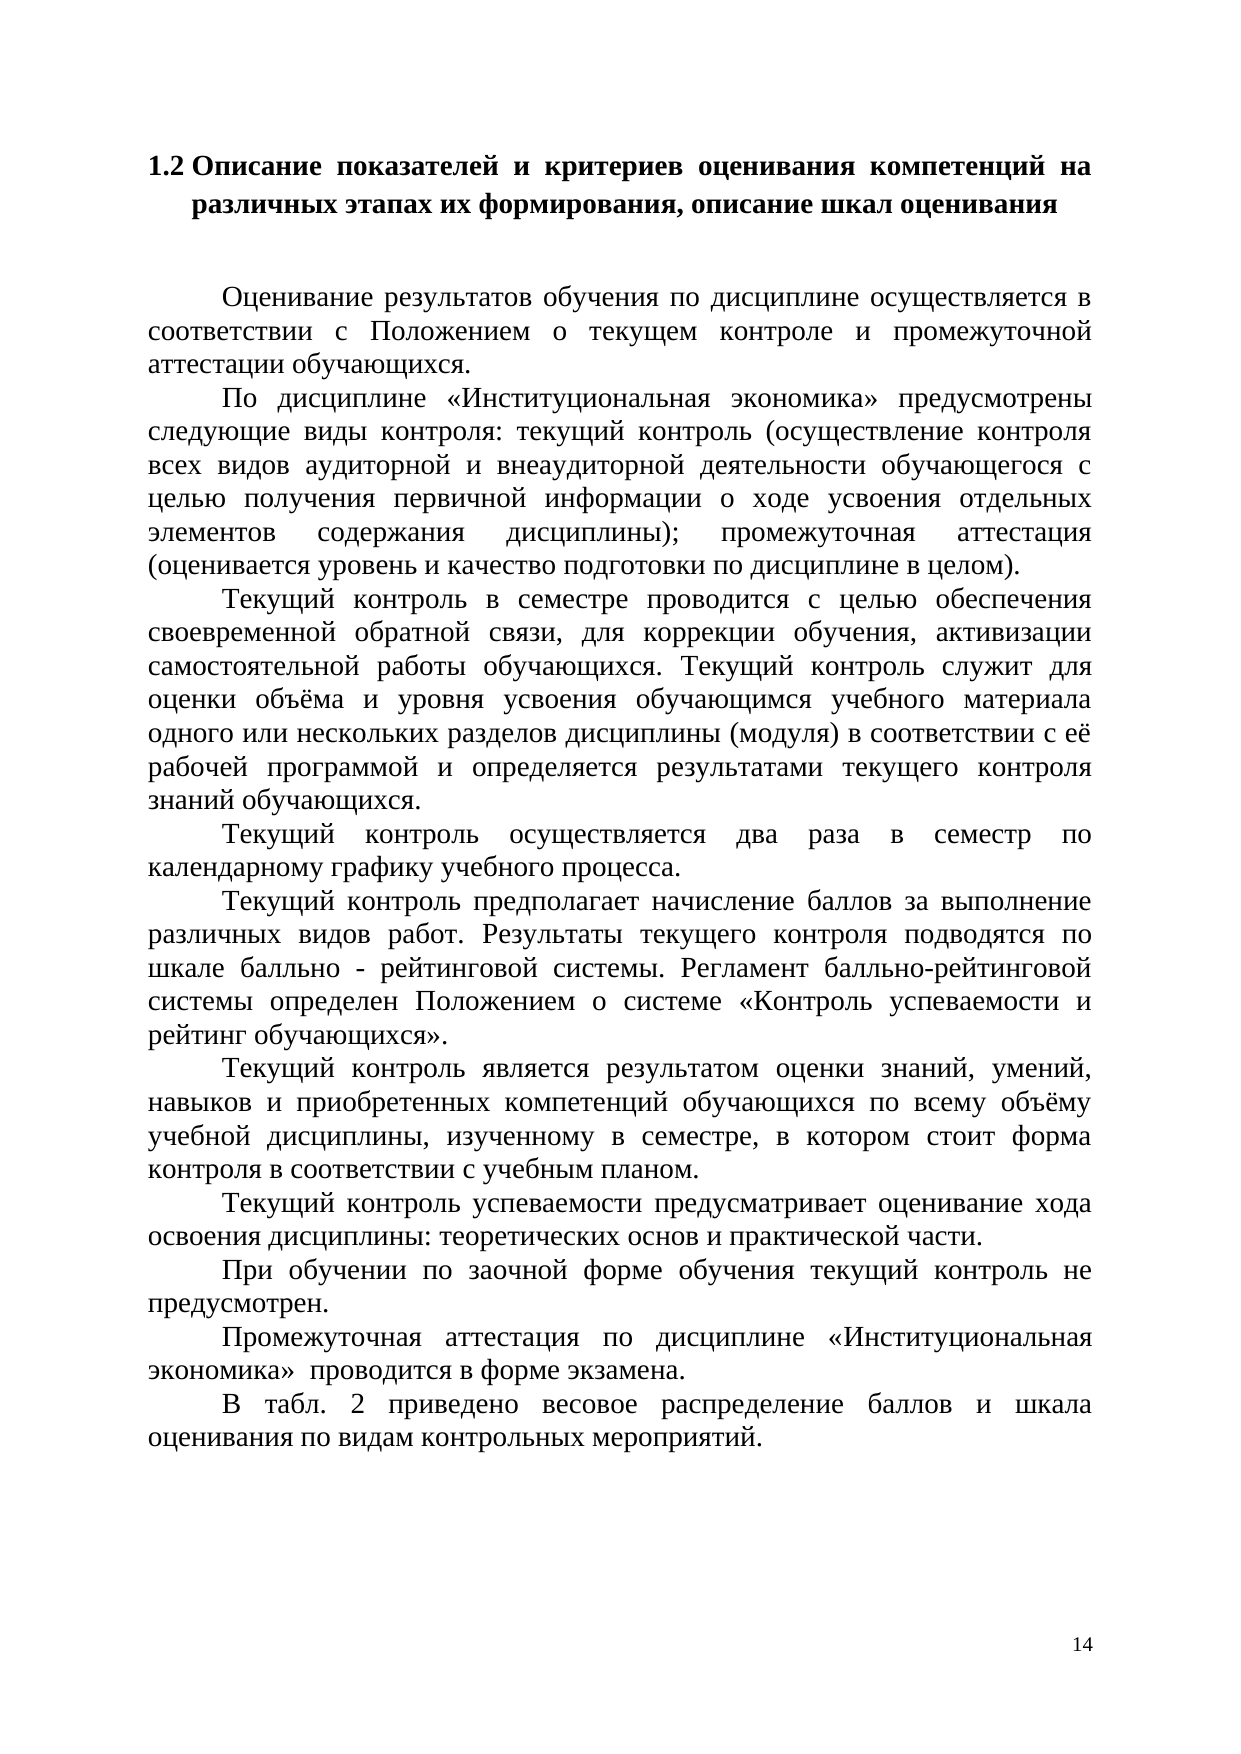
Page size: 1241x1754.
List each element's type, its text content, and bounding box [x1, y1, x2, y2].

list Оценивание результатов обучения по дисциплине осуществляется в соответствии с Положением о текущем контроле и промежуточной аттестации обучающихся. [148, 279, 1092, 380]
list Текущий контроль успеваемости предусматривает оценивание хода освоения дисциплины: теоретических основ и практической части. [148, 1185, 1092, 1252]
list Текущий контроль является результатом оценки знаний, умений, навыков и приобретенных компетенций обучающихся по всему объёму учебной дисциплины, изученному в семестре, в котором стоит форма контроля в соответствии с учебным планом. [148, 1051, 1092, 1185]
list Текущий контроль предполагает начисление баллов за выполнение различных видов работ. Результаты текущего контроля подводятся по шкале балльно - рейтинговой системы. Регламент балльно-рейтинговой системы определен Положением о системе «Контроль успеваемости и рейтинг обучающихся». [148, 883, 1092, 1051]
list Текущий контроль в семестре проводится с целью обеспечения своевременной обратной связи, для коррекции обучения, активизации самостоятельной работы обучающихся. Текущий контроль служит для оценки объёма и уровня усвоения обучающимся учебного материала одного или нескольких разделов дисциплины (модуля) в соответствии с её рабочей программой и определяется результатами текущего контроля знаний обучающихся. [148, 581, 1092, 816]
list По дисциплине «Институциональная экономика» предусмотрены следующие виды контроля: текущий контроль (осуществление контроля всех видов аудиторной и внеаудиторной деятельности обучающегося с целью получения первичной информации о ходе усвоения отдельных элементов содержания дисциплины); промежуточная аттестация (оценивается уровень и качество подготовки по дисциплине в целом). [148, 380, 1092, 581]
list В табл. 2 приведено весовое распределение баллов и шкала оценивания по видам контрольных мероприятий. [148, 1386, 1092, 1453]
list При обучении по заочной форме обучения текущий контроль не предусмотрен. [148, 1252, 1092, 1319]
list Текущий контроль осуществляется два раза в семестр по календарному графику учебного процесса. [148, 816, 1092, 883]
list Описание показателей и критериев оценивания компетенций на различных этапах их формирования, описание шкал оценивания [148, 148, 1092, 220]
list Промежуточная аттестация по дисциплине «Институциональная экономика» проводится в форме экзамена. [148, 1319, 1092, 1386]
